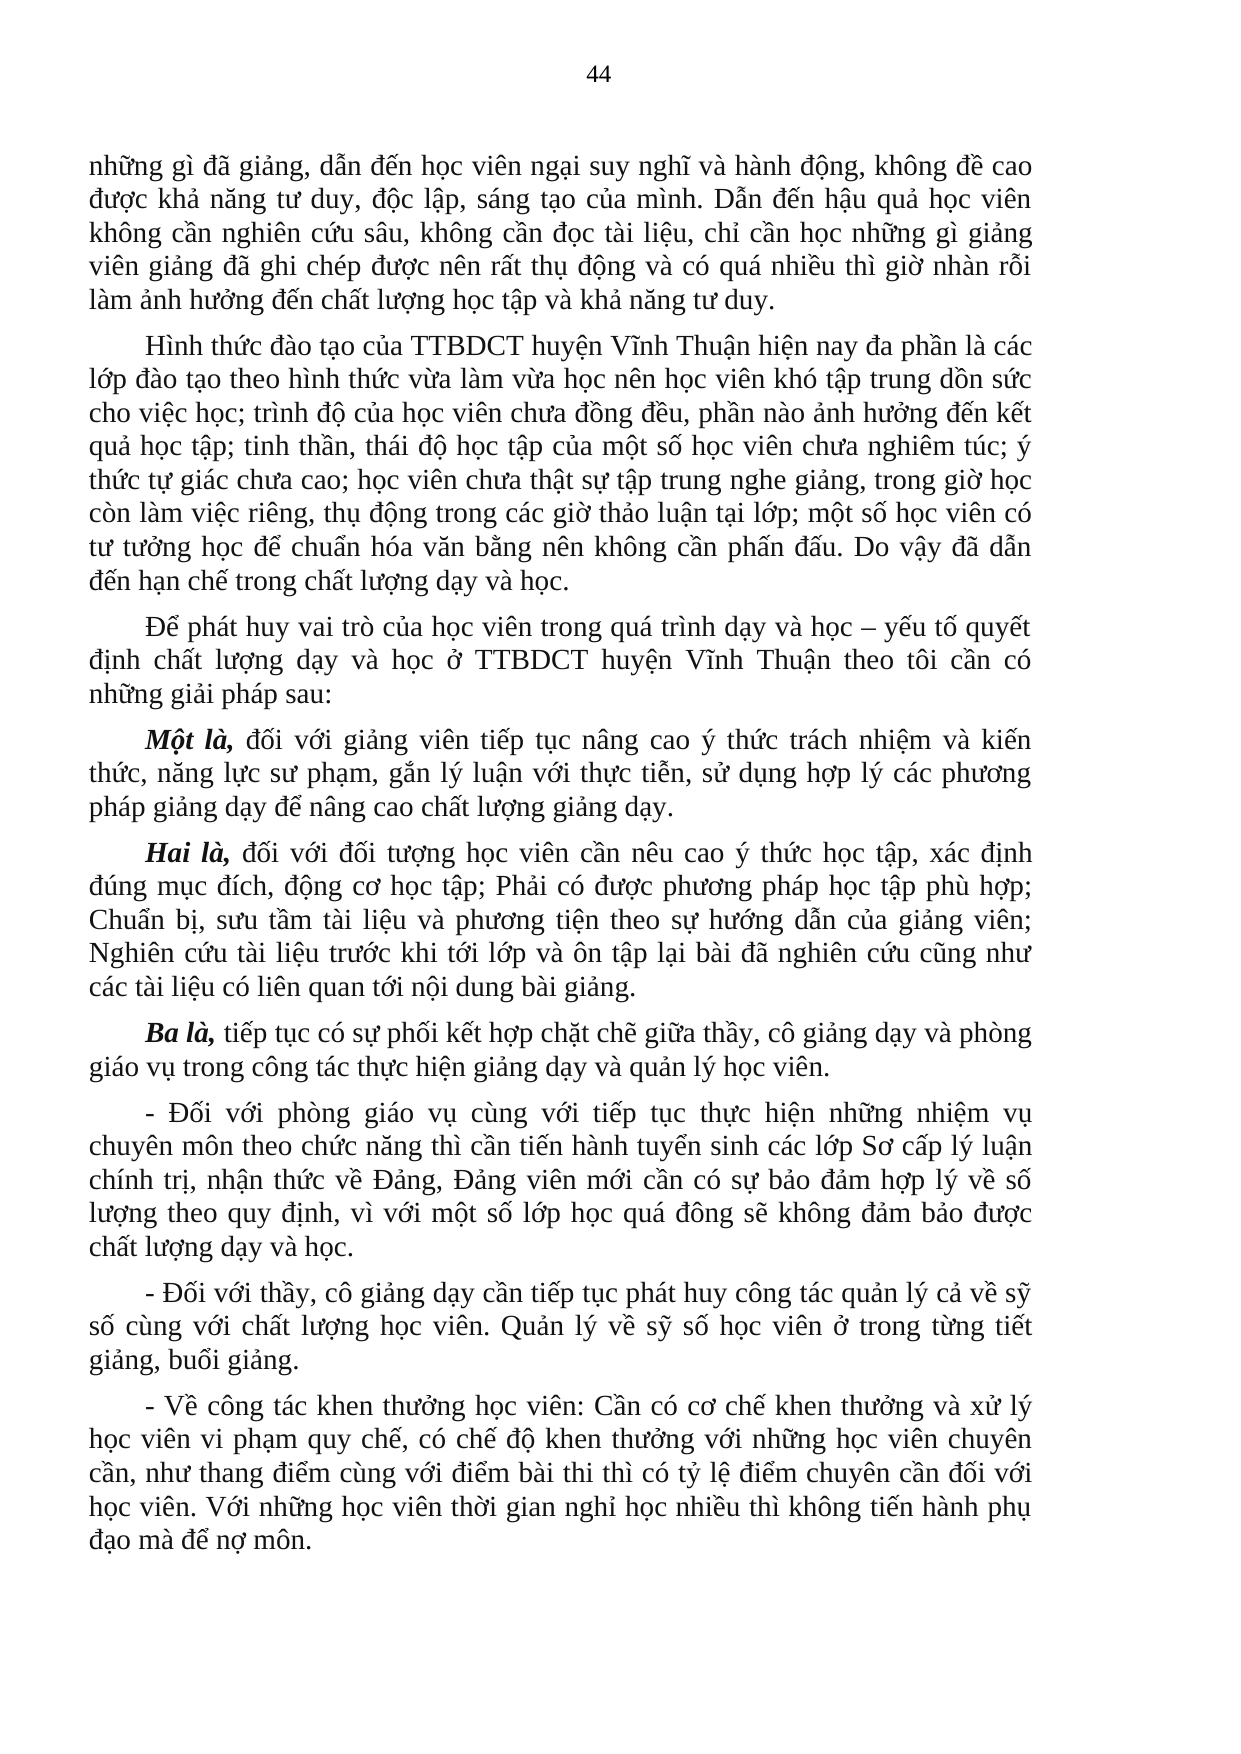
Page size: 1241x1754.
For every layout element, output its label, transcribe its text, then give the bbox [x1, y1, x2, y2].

text Ba là, tiếp tục có sự phối kết hợp chặt chẽ giữa thầy, cô giảng dạy và phòng giáo vụ trong công tác thực hiện giảng dạy và quản lý học viên. [89, 1015, 1033, 1082]
text - Đối với thầy, cô giảng dạy cần tiếp tục phát huy công tác quản lý cả về sỹ số cùng với chất lượng học viên. Quản lý về sỹ số học viên ở trong từng tiết giảng, buổi giảng. [89, 1275, 1033, 1376]
text Hai là, đối với đối tượng học viên cần nêu cao ý thức học tập, xác định đúng mục đích, động cơ học tập; Phải có được phương pháp học tập phù hợp; Chuẩn bị, sưu tầm tài liệu và phương tiện theo sự hướng dẫn của giảng viên; Nghiên cứu tài liệu trước khi tới lớp và ôn tập lại bài đã nghiên cứu cũng như các tài liệu có liên quan tới nội dung bài giảng. [89, 835, 1033, 1003]
text Một là, đối với giảng viên tiếp tục nâng cao ý thức trách nhiệm và kiến thức, năng lực sư phạm, gắn lý luận với thực tiễn, sử dụng hợp lý các phương pháp giảng dạy để nâng cao chất lượng giảng dạy. [89, 722, 1033, 822]
text Để phát huy vai trò của học viên trong quá trình dạy và học – yếu tố quyết định chất lượng dạy và học ở TTBDCT huyện Vĩnh Thuận theo tôi cần có những giải pháp sau: [89, 609, 1033, 709]
text - Về công tác khen thưởng học viên: Cần có cơ chế khen thưởng và xử lý học viên vi phạm quy chế, có chế độ khen thưởng với những học viên chuyên cần, như thang điểm cùng với điểm bài thi thì có tỷ lệ điểm chuyên cần đối với học viên. Với những học viên thời gian nghỉ học nhiều thì không tiến hành phụ đạo mà để nợ môn. [89, 1388, 1033, 1556]
text - Đối với phòng giáo vụ cùng với tiếp tục thực hiện những nhiệm vụ chuyên môn theo chức năng thì cần tiến hành tuyển sinh các lớp Sơ cấp lý luận chính trị, nhận thức về Đảng, Đảng viên mới cần có sự bảo đảm hợp lý về số lượng theo quy định, vì với một số lớp học quá đông sẽ không đảm bảo được chất lượng dạy và học. [89, 1095, 1033, 1262]
text Hình thức đào tạo của TTBDCT huyện Vĩnh Thuận hiện nay đa phần là các lớp đào tạo theo hình thức vừa làm vừa học nên học viên khó tập trung dồn sức cho việc học; trình độ của học viên chưa đồng đều, phần nào ảnh hưởng đến kết quả học tập; tinh thần, thái độ học tập của một số học viên chưa nghiêm túc; ý thức tự giác chưa cao; học viên chưa thật sự tập trung nghe giảng, trong giờ học còn làm việc riêng, thụ động trong các giờ thảo luận tại lớp; một số học viên có tư tưởng học để chuẩn hóa văn bằng nên không cần phấn đấu. Do vậy đã dẫn đến hạn chế trong chất lượng dạy và học. [89, 328, 1033, 596]
